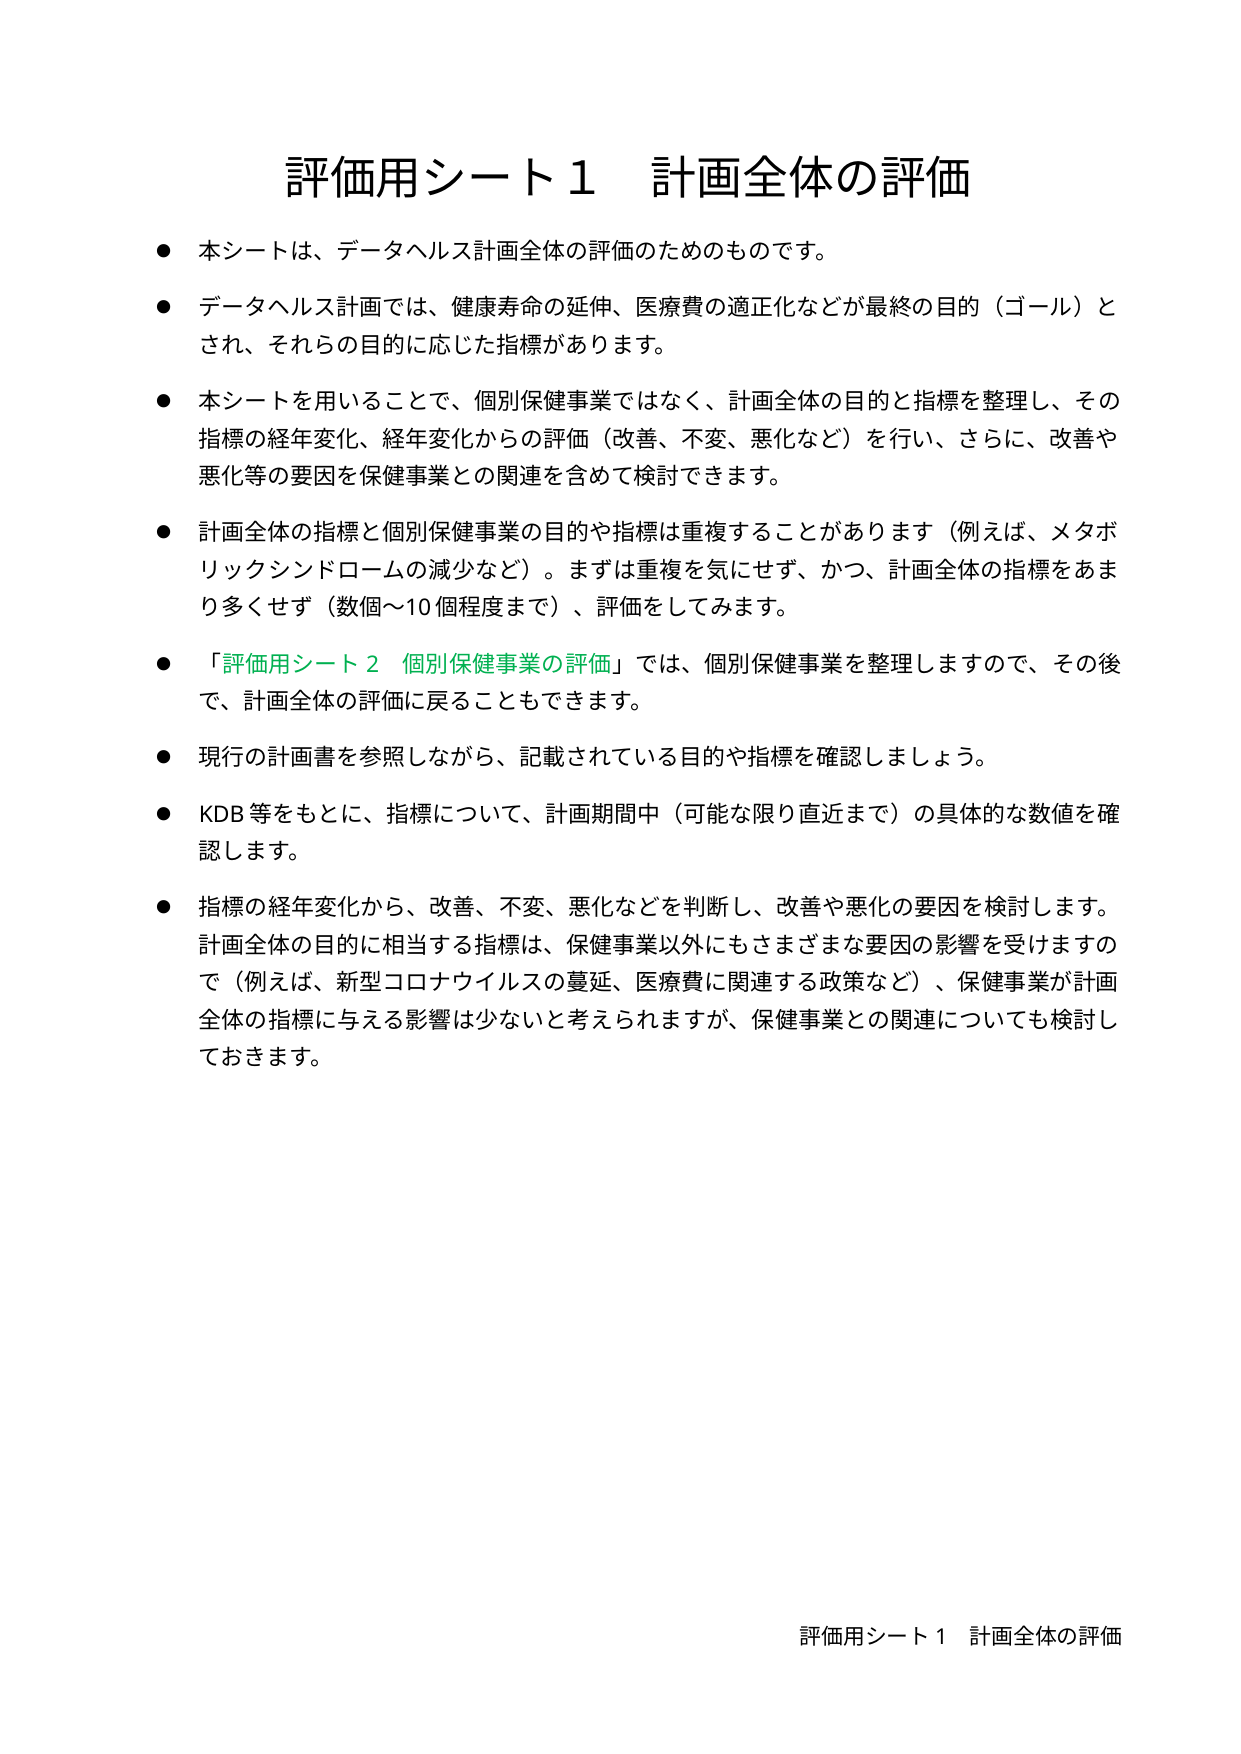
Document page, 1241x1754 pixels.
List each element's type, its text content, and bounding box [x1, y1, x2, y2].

list 指標の経年変化から、改善、不変、悪化などを判断し、改善や悪化の要因を検討します。計画全体の目的に相当する指標は、保健事業以外にもさまざまな要因の影響を受けますので（例えば、新型コロナウイルスの蔓延、医療費に関連する政策など）、保健事業が計画全体の指標に与える影響は少ないと考えられますが、保健事業との関連についても検討しておきます。 [155, 887, 1122, 1075]
list 「評価用シート2 個別保健事業の評価」では、個別保健事業を整理しますので、その後で、計画全体の評価に戻ることもできます。 [155, 643, 1122, 718]
list 計画全体の指標と個別保健事業の目的や指標は重複することがあります（例えば、メタボリックシンドロームの減少など）。まずは重複を気にせず、かつ、計画全体の指標をあまり多くせず（数個～10個程度まで）、評価をしてみます。 [155, 512, 1122, 625]
list データヘルス計画では、健康寿命の延伸、医療費の適正化などが最終の目的（ゴール）とされ、それらの目的に応じた指標があります。 [155, 287, 1122, 362]
list 本シートは、データヘルス計画全体の評価のためのものです。 [155, 231, 1122, 268]
list 現行の計画書を参照しながら、記載されている目的や指標を確認しましょう。 [155, 737, 1122, 775]
text 評価用シート１ 計画全体の評価 [133, 137, 1122, 212]
list 本シートを用いることで、個別保健事業ではなく、計画全体の目的と指標を整理し、その指標の経年変化、経年変化からの評価（改善、不変、悪化など）を行い、さらに、改善や悪化等の要因を保健事業との関連を含めて検討できます。 [155, 381, 1122, 493]
list KDB等をもとに、指標について、計画期間中（可能な限り直近まで）の具体的な数値を確認します。 [155, 793, 1122, 868]
